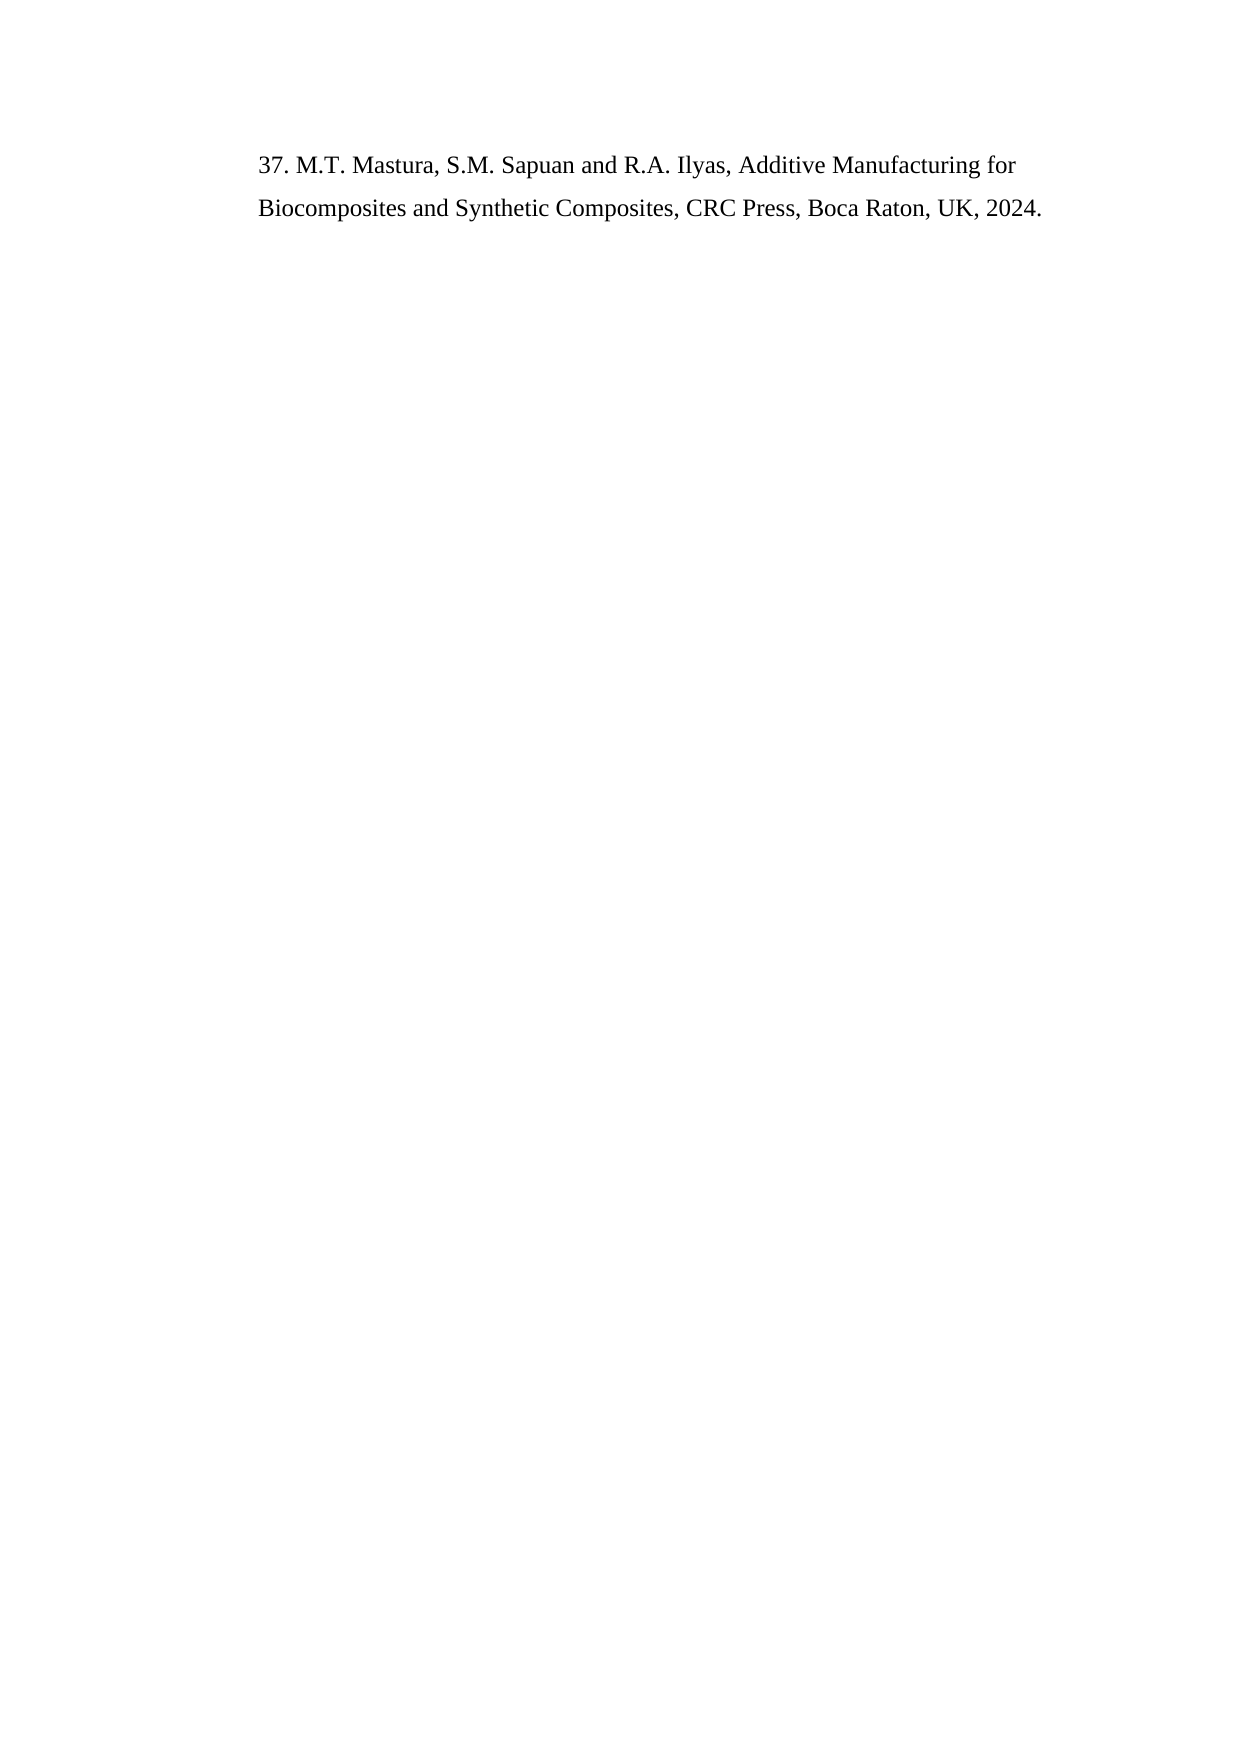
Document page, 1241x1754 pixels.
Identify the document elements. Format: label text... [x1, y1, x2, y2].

list M.T. Mastura, S.M. Sapuan and R.A. Ilyas, Additive Manufacturing for Biocomposites and Synthetic Composites, CRC Press, Boca Raton, UK, 2024. [258, 150, 1048, 222]
